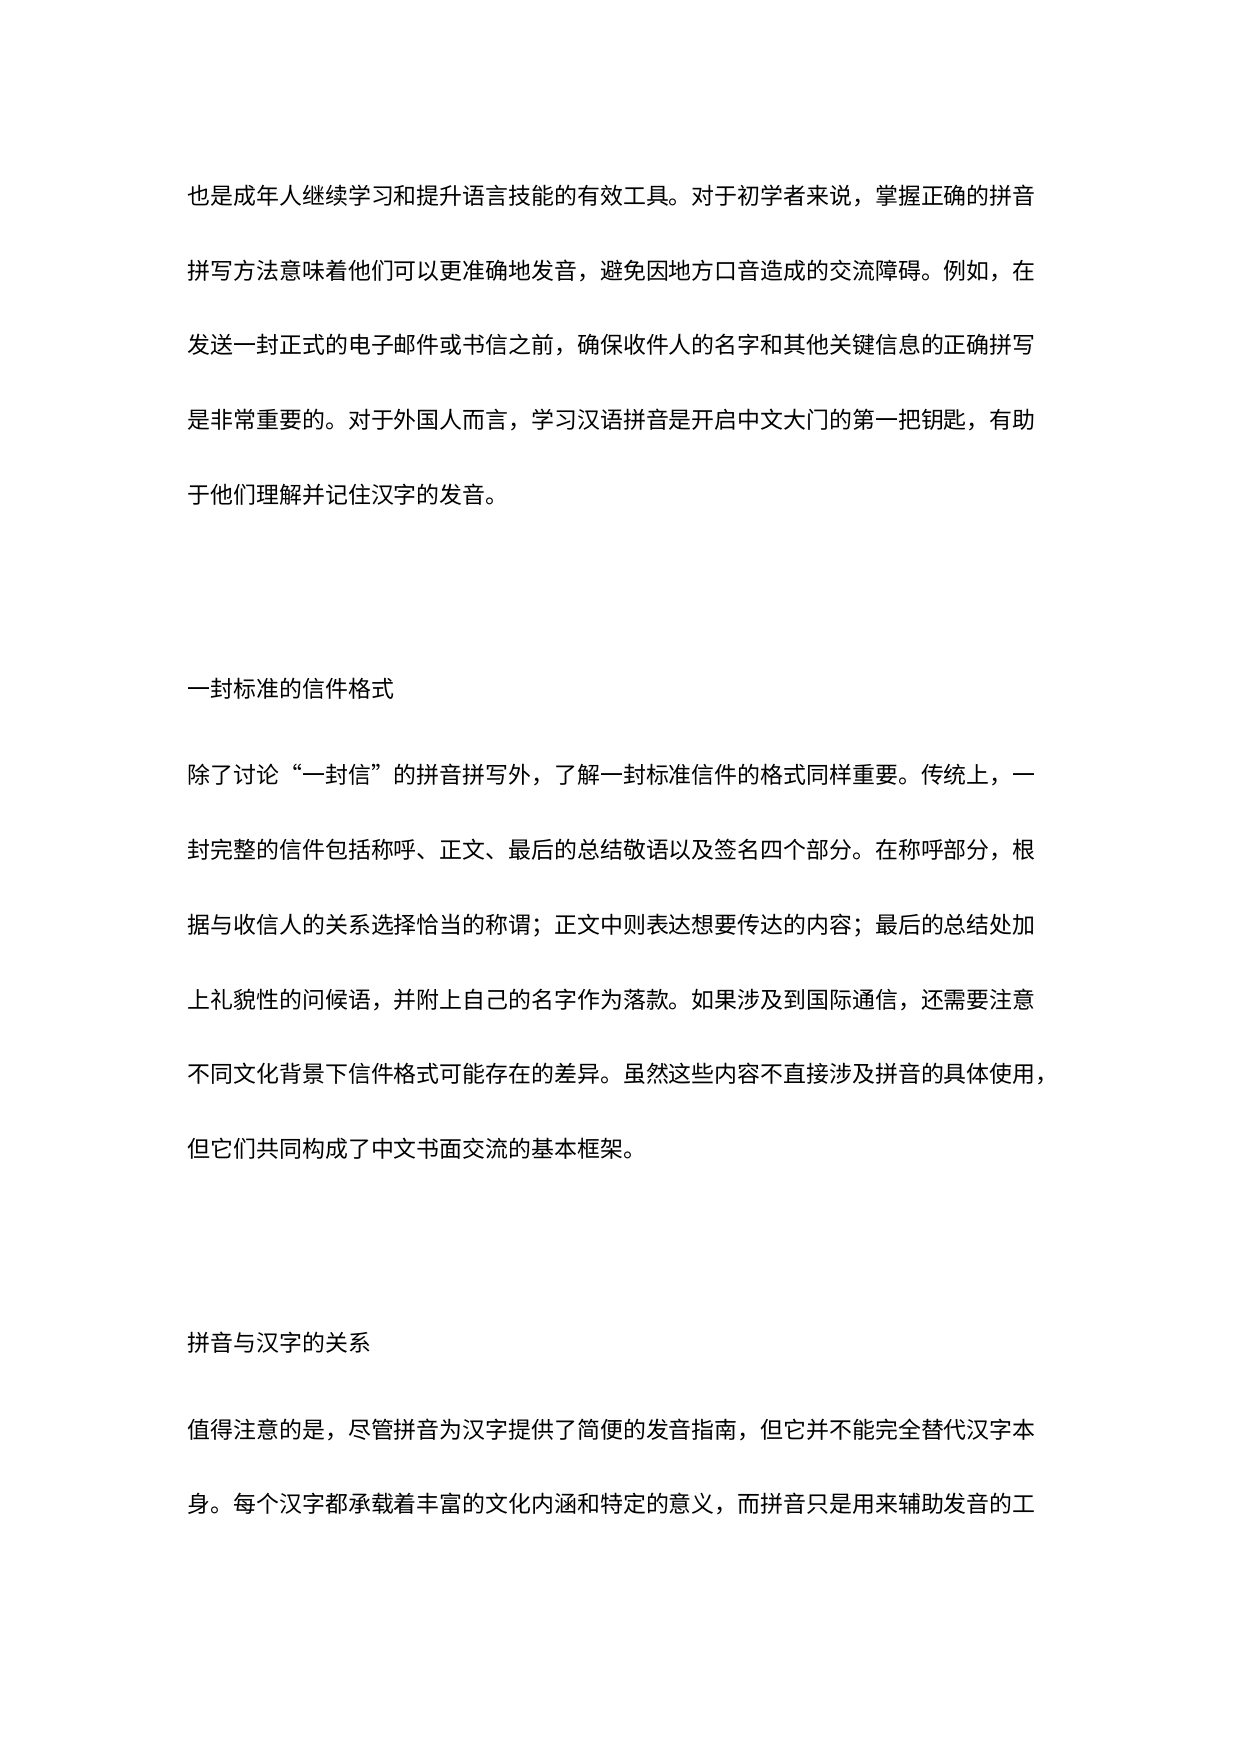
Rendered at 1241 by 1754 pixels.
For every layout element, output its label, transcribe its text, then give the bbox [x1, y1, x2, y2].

text 拼音与汉字的关系 [187, 1309, 1053, 1374]
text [187, 1396, 1053, 1536]
text 一封标准的信件格式 [187, 655, 1053, 720]
text 除了讨论“一封信”的拼音拼写外，了解一封标准信件的格式同样重要。传统上，一封完整的信件包括称呼、正文、最后的总结敬语以及签名四个部分。在称呼部分，根据与收信人的关系选择恰当的称谓；正文中则表达想要传达的内容；最后的总结处加上礼貌性的问候语，并附上自己的名字作为落款。如果涉及到国际通信，还需要注意不同文化背景下信件格式可能存在的差异。虽然这些内容不直接涉及拼音的具体使用，但它们共同构成了中文书面交流的基本框架。 [187, 742, 1053, 1180]
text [187, 162, 1053, 526]
